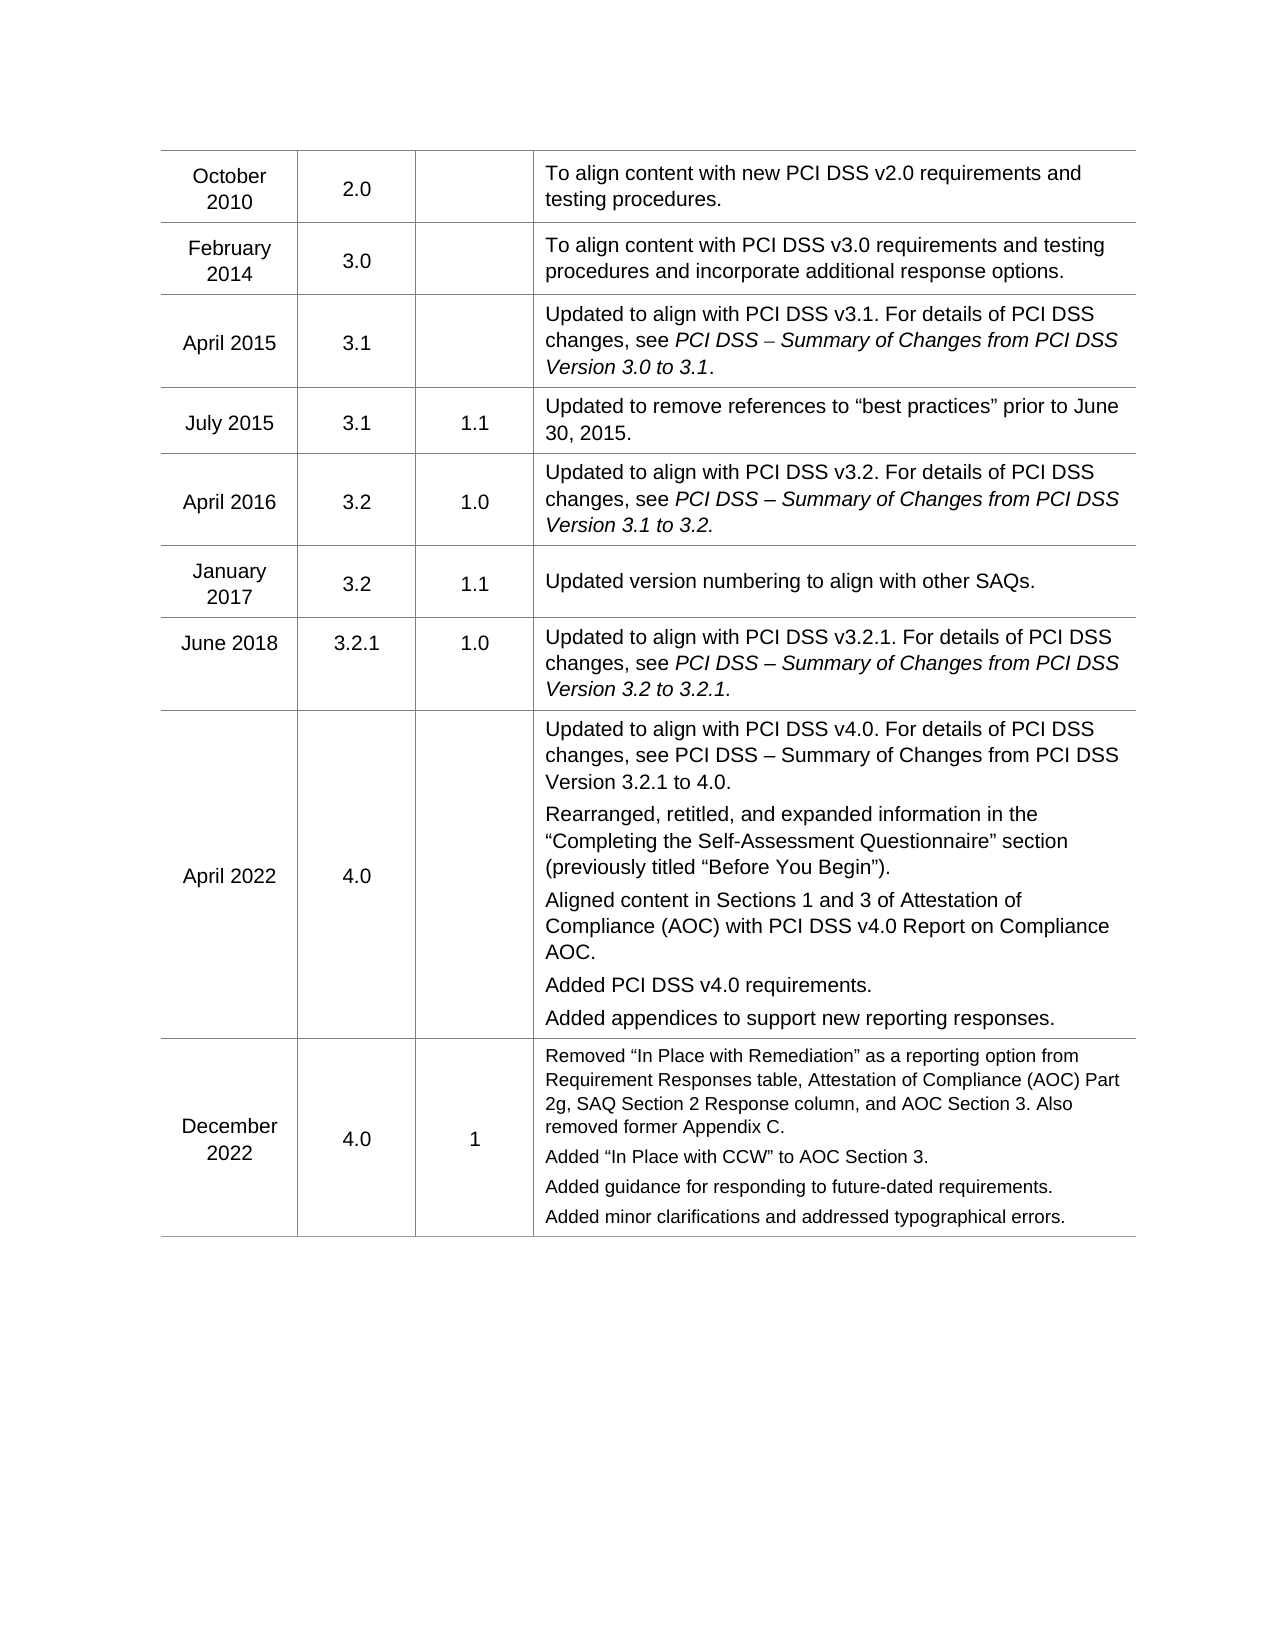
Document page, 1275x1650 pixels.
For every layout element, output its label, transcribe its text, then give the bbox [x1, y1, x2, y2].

table_cell 3.0 [298, 223, 415, 294]
table_cell Removed “In Place with Remediation” as a reporting option from Requirement Responses table, Attestation of Compliance (AOC) Part 2g, SAQ Section 2 Response column, and AOC Section 3. Also removed former Appendix C. Added “In Place with CCW” to AOC Section 3. Added guidance for responding to future-dated requirements. Added minor clarifications and addressed typographical errors. [534, 1039, 1136, 1236]
table_cell To align content with new PCI DSS v2.0 requirements and testing procedures. [534, 151, 1136, 222]
table_cell 1.0 [416, 618, 533, 709]
table_cell 2.0 [298, 151, 415, 222]
table_cell June 2018 [161, 618, 297, 709]
table_cell 4.0 [298, 1039, 415, 1236]
table_cell To align content with PCI DSS v3.0 requirements and testing procedures and incorporate additional response options. [534, 223, 1136, 294]
table_cell 3.2 [298, 454, 415, 545]
table_cell December 2022 [161, 1039, 297, 1236]
table_cell April 2015 [161, 295, 297, 387]
table_cell Updated to align with PCI DSS v3.2. For details of PCI DSS changes, see PCI DSS – Summary of Changes from PCI DSS Version 3.1 to 3.2. [534, 454, 1136, 545]
table_cell Updated to align with PCI DSS v4.0. For details of PCI DSS changes, see PCI DSS – Summary of Changes from PCI DSS Version 3.2.1 to 4.0. Rearranged, retitled, and expanded information in the “Completing the Self-Assessment Questionnaire” section (previously titled “Before You Begin”). Aligned content in Sections 1 and 3 of Attestation of Compliance (AOC) with PCI DSS v4.0 Report on Compliance AOC. Added PCI DSS v4.0 requirements. Added appendices to support new reporting responses. [534, 711, 1136, 1038]
table_cell 3.2 [298, 546, 415, 617]
table_cell April 2016 [161, 454, 297, 545]
table_cell 1.1 [416, 546, 533, 617]
table_cell 1 [416, 1039, 533, 1236]
table_cell 3.1 [298, 388, 415, 453]
table_cell [416, 223, 533, 294]
table_cell 3.2.1 [298, 618, 415, 709]
table_cell Updated to align with PCI DSS v3.1. For details of PCI DSS changes, see PCI DSS – Summary of Changes from PCI DSS Version 3.0 to 3.1. [534, 295, 1136, 387]
table_cell 1.1 [416, 388, 533, 453]
table_cell Updated to align with PCI DSS v3.2.1. For details of PCI DSS changes, see PCI DSS – Summary of Changes from PCI DSS Version 3.2 to 3.2.1. [534, 618, 1136, 709]
table_cell 3.1 [298, 295, 415, 387]
table_cell [416, 151, 533, 222]
table_cell Updated version numbering to align with other SAQs. [534, 546, 1136, 617]
table_cell [416, 295, 533, 387]
table_cell October 2010 [161, 151, 297, 222]
table_cell 4.0 [298, 711, 415, 1038]
table_cell Updated to remove references to “best practices” prior to June 30, 2015. [534, 388, 1136, 453]
table_cell February 2014 [161, 223, 297, 294]
table_cell 1.0 [416, 454, 533, 545]
table_cell April 2022 [161, 711, 297, 1038]
table_cell [416, 711, 533, 1038]
table_cell January 2017 [161, 546, 297, 617]
table_cell July 2015 [161, 388, 297, 453]
